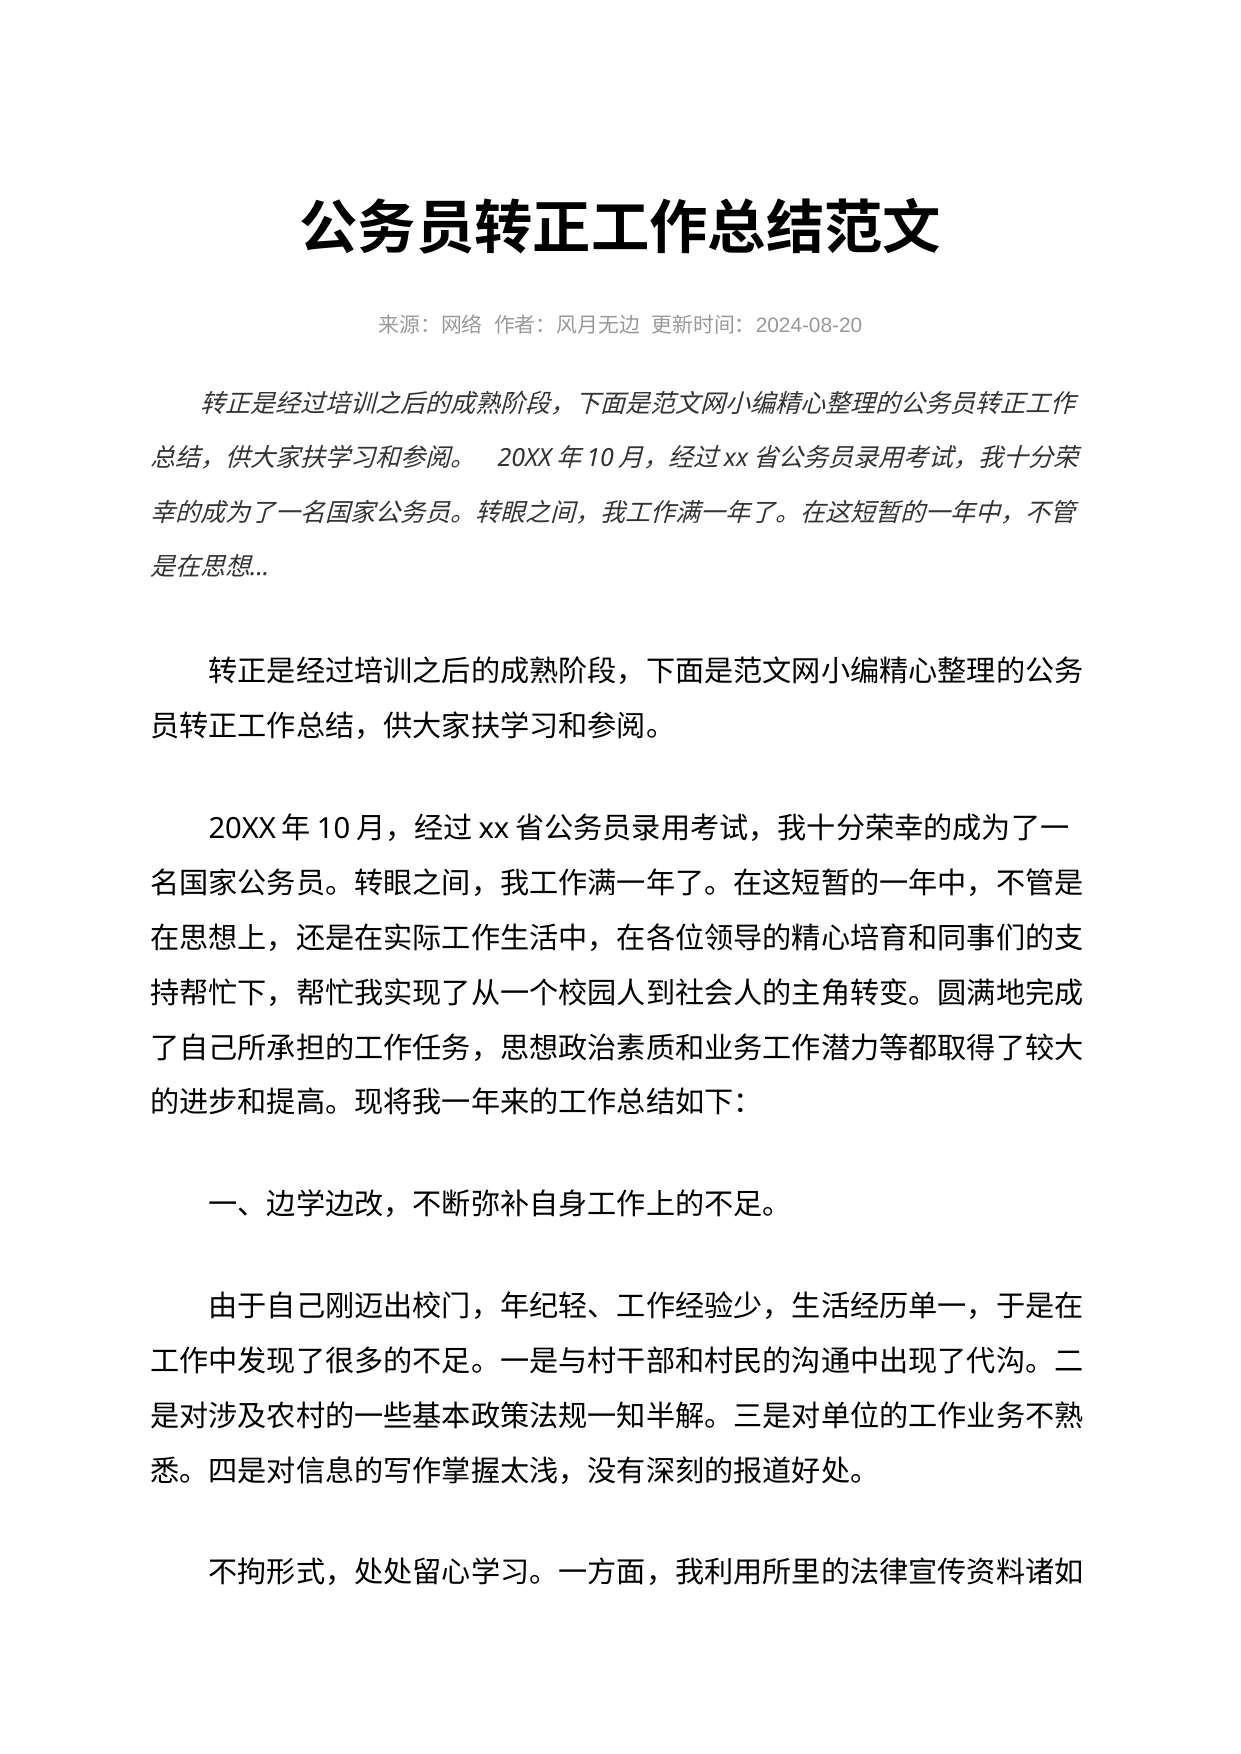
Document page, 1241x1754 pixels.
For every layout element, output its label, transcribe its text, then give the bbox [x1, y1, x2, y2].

text 转正是经过培训之后的成熟阶段，下面是范文网小编精心整理的公务员转正工作总结，供大家扶学习和参阅。 [150, 648, 1090, 745]
text 由于自己刚迈出校门，年纪轻、工作经验少，生活经历单一，于是在工作中发现了很多的不足。一是与村干部和村民的沟通中出现了代沟。二是对涉及农村的一些基本政策法规一知半解。三是对单位的工作业务不熟悉。四是对信息的写作掌握太浅，没有深刻的报道好处。 [150, 1283, 1090, 1489]
subtitle 公务员转正工作总结范文 [150, 181, 1090, 266]
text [150, 1549, 1090, 1591]
text 一、边学边改，不断弥补自身工作上的不足。 [150, 1181, 1090, 1223]
text 20XX年10月，经过xx省公务员录用考试，我十分荣幸的成为了一名国家公务员。转眼之间，我工作满一年了。在这短暂的一年中，不管是在思想上，还是在实际工作生活中，在各位领导的精心培育和同事们的支持帮忙下，帮忙我实现了从一个校园人到社会人的主角转变。圆满地完成了自己所承担的工作任务，思想政治素质和业务工作潜力等都取得了较大的进步和提高。现将我一年来的工作总结如下： [150, 804, 1090, 1121]
text 来源：网络 作者：风月无边 更新时间：2024-08-20 [150, 313, 1090, 337]
text 转正是经过培训之后的成熟阶段，下面是范文网小编精心整理的公务员转正工作总结，供大家扶学习和参阅。 20XX年10月，经过xx省公务员录用考试，我十分荣幸的成为了一名国家公务员。转眼之间，我工作满一年了。在这短暂的一年中，不管是在思想... [150, 383, 1090, 583]
